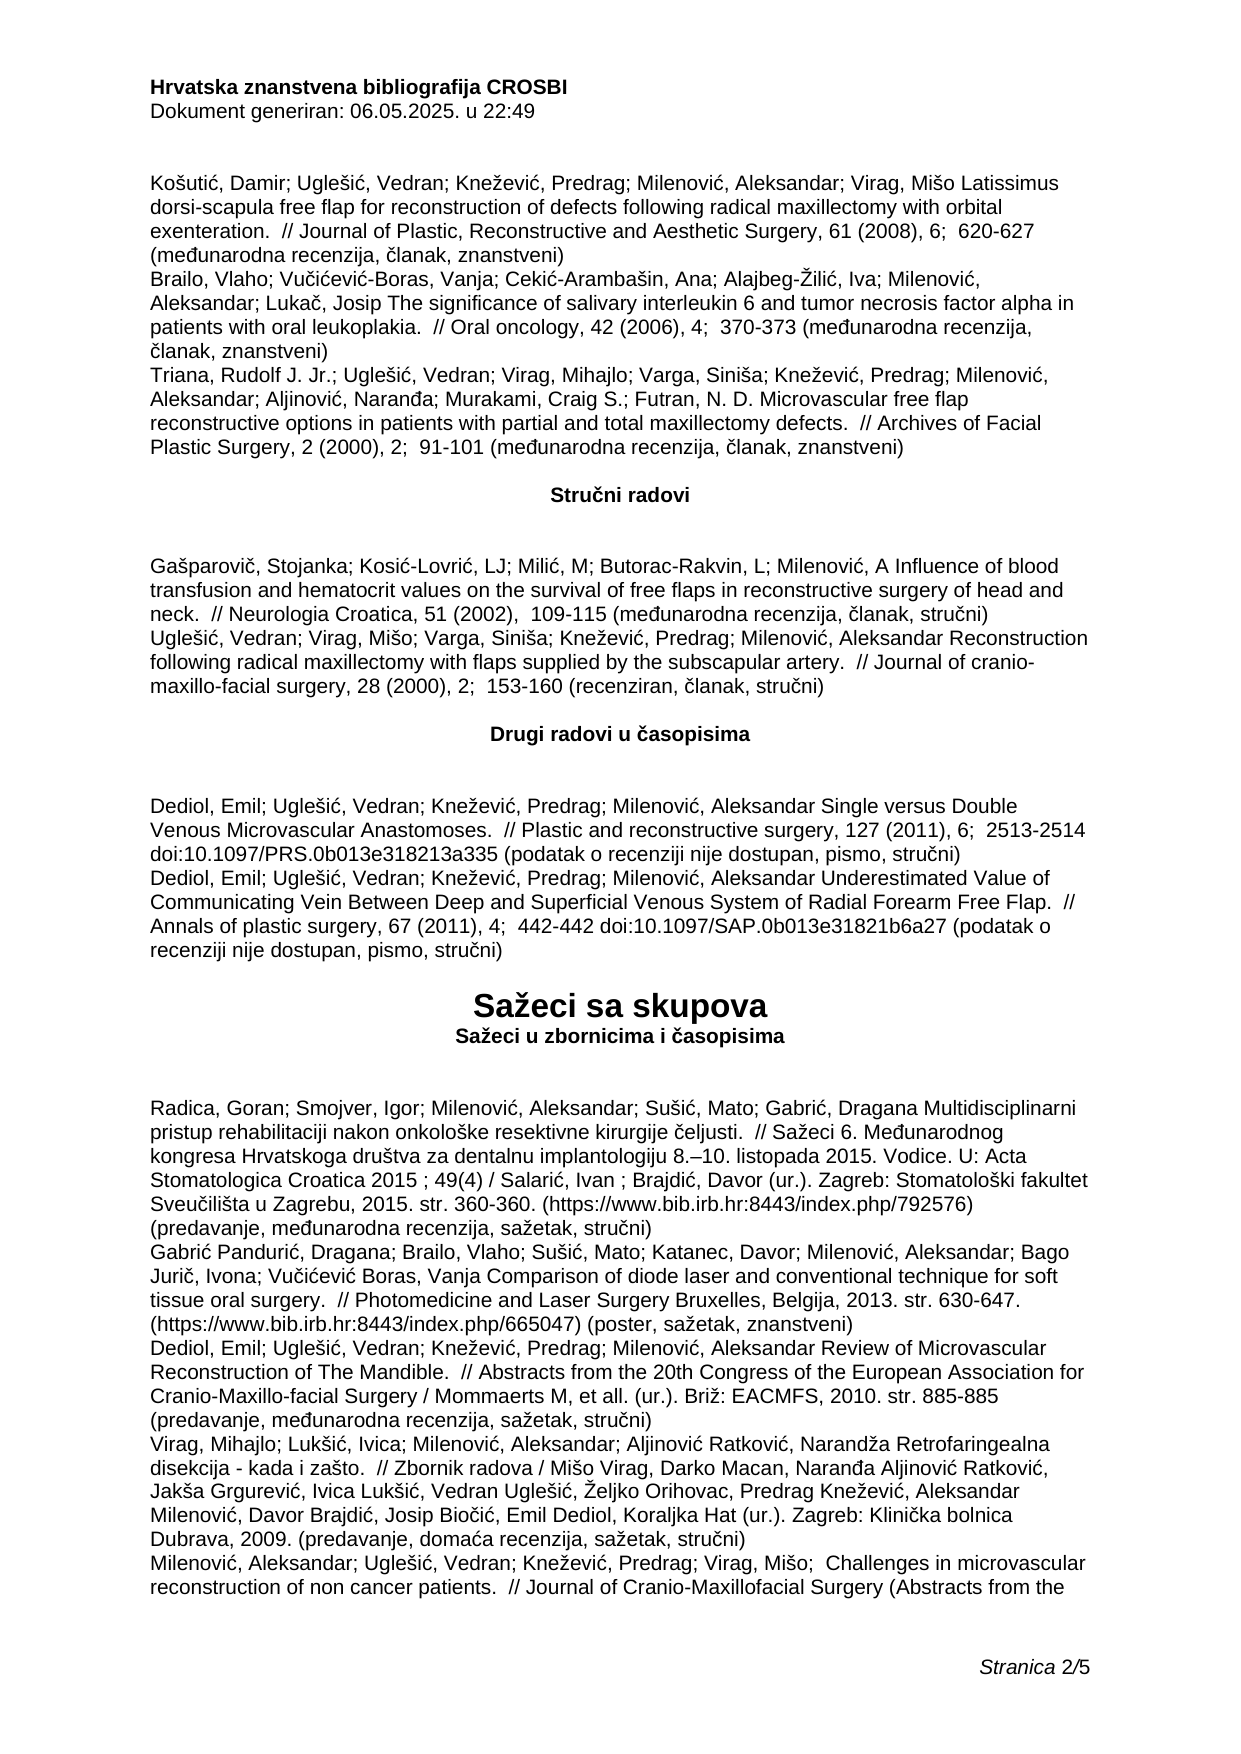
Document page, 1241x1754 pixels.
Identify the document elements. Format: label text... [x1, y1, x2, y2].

text Radica, Goran; Smojver, Igor; Milenović, Aleksandar; Sušić, Mato; Gabrić, Dragana [150, 1096, 1090, 1240]
text Gabrić Pandurić, Dragana; Brailo, Vlaho; Sušić, Mato; Katanec, Davor; Milenović, Aleksandar; Bago Jurič, Ivona; Vučićević Boras, Vanja [150, 1240, 1090, 1336]
subtitle Sažeci u zbornicima i časopisima [150, 1024, 1090, 1048]
subtitle Drugi radovi u časopisima [150, 722, 1090, 746]
text Košutić, Damir; Uglešić, Vedran; Knežević, Predrag; Milenović, Aleksandar; Virag, Mišo [150, 171, 1090, 267]
text Uglešić, Vedran; Virag, Mišo; Varga, Siniša; Knežević, Predrag; Milenović, Aleksandar [150, 626, 1090, 698]
text Dediol, Emil; Uglešić, Vedran; Knežević, Predrag; Milenović, Aleksandar [150, 866, 1090, 962]
subtitle Stručni radovi [150, 482, 1090, 506]
text Dediol, Emil; Uglešić, Vedran; Knežević, Predrag; Milenović, Aleksandar [150, 794, 1090, 866]
text Dediol, Emil; Uglešić, Vedran; Knežević, Predrag; Milenović, Aleksandar [150, 1336, 1090, 1431]
subtitle Sažeci sa skupova [150, 986, 1090, 1024]
text Gašparovič, Stojanka; Kosić-Lovrić, LJ; Milić, M; Butorac-Rakvin, L; Milenović, A [150, 554, 1090, 626]
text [150, 1551, 1090, 1599]
text Triana, Rudolf J. Jr.; Uglešić, Vedran; Virag, Mihajlo; Varga, Siniša; Knežević, Predrag; Milenović, Aleksandar; Aljinović, Naranđa; Murakami, Craig S.; Futran, N. D. [150, 363, 1090, 458]
text Brailo, Vlaho; Vučićević-Boras, Vanja; Cekić-Arambašin, Ana; Alajbeg-Žilić, Iva; Milenović, Aleksandar; Lukač, Josip [150, 267, 1090, 363]
text Virag, Mihajlo; Lukšić, Ivica; Milenović, Aleksandar; Aljinović Ratković, Narandža [150, 1431, 1090, 1551]
